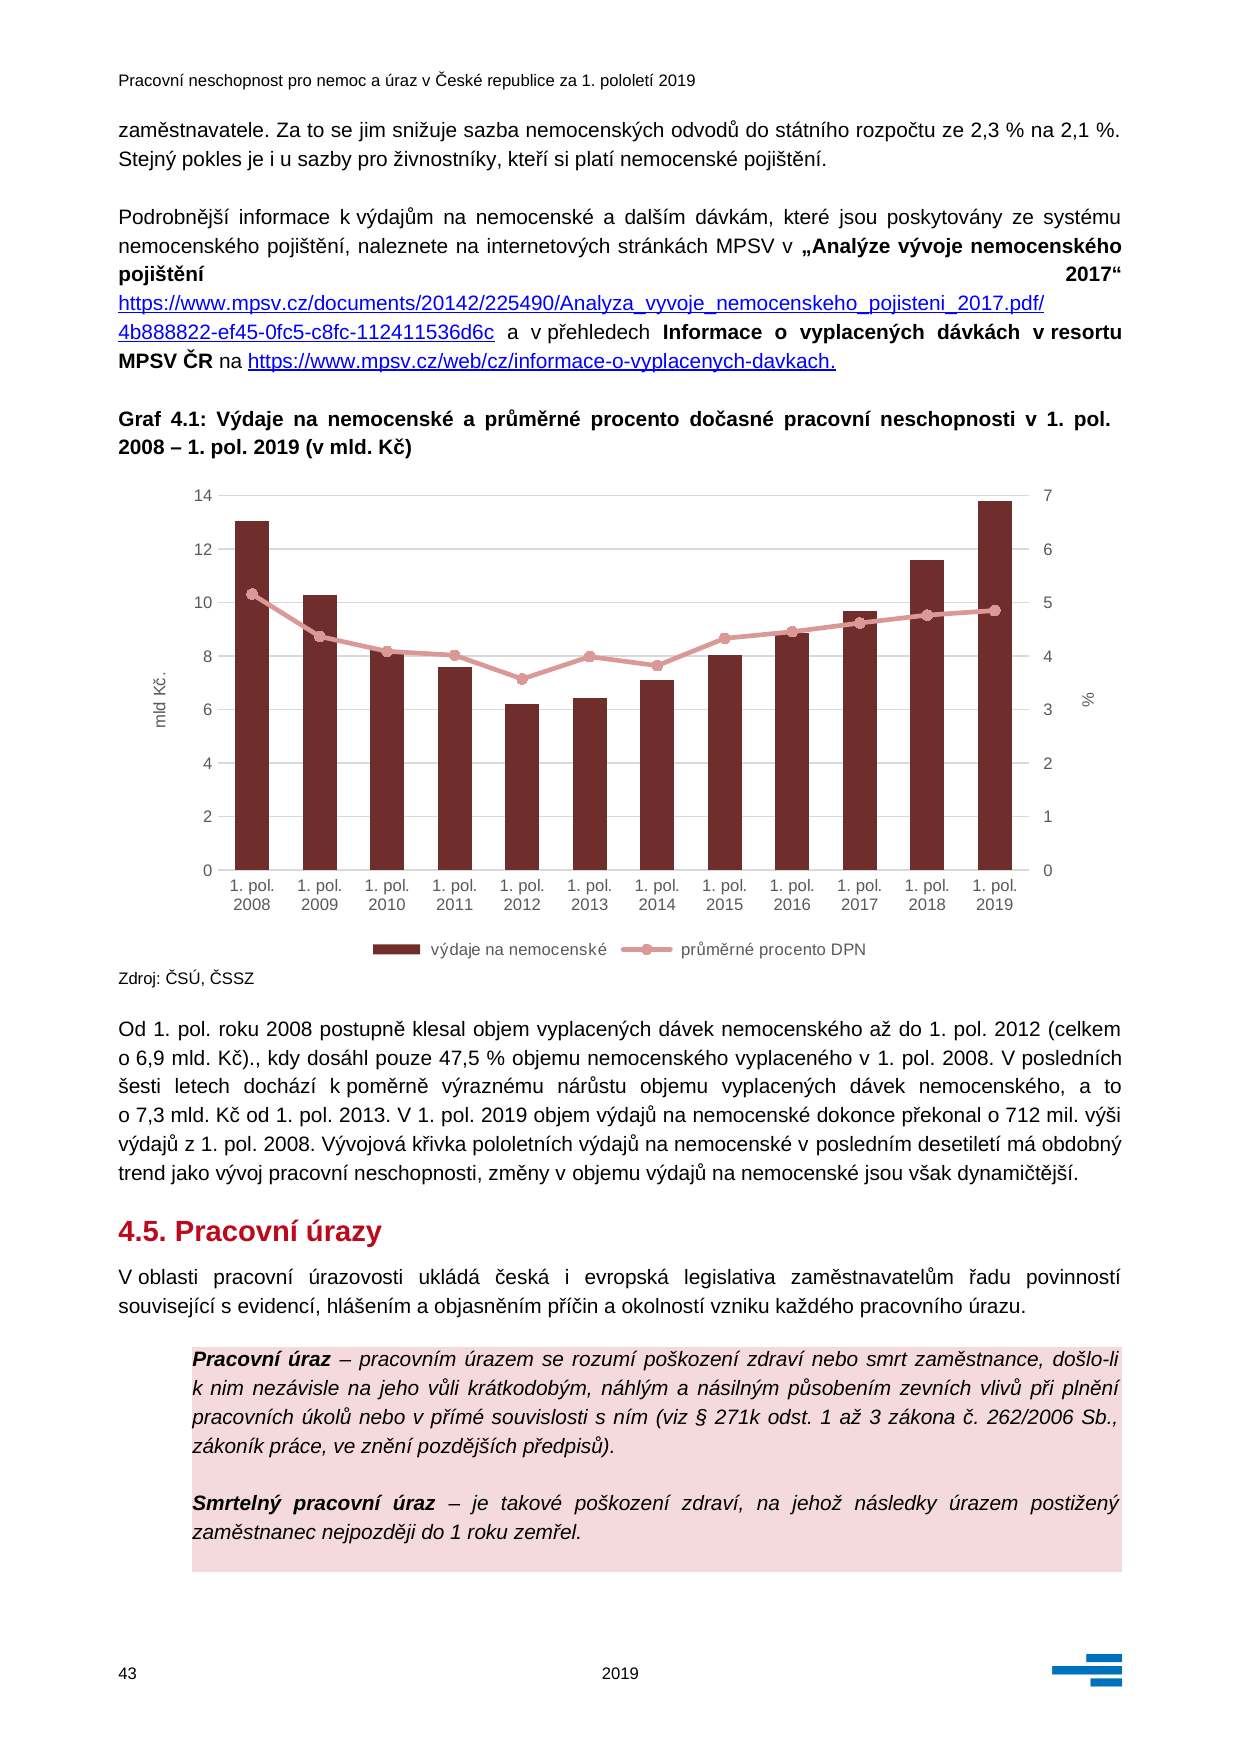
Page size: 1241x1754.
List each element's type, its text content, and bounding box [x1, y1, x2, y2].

subtitle 4.5. Pracovní úrazy [118, 1214, 1122, 1248]
text Pracovní úraz – pracovním úrazem se rozumí poškození zdraví nebo smrt zaměstnance, došlo-li k nim nezávisle na jeho vůli krátkodobým, náhlým a násilným působením zevních vlivů při plnění pracovních úkolů nebo v přímé souvislosti s ním (viz § 271k odst. 1 až 3 zákona č. 262/2006 Sb., zákoník práce, ve znění pozdějších předpisů). [192, 1347, 1122, 1457]
text Graf 4.1: Výdaje na nemocenské a průměrné procento dočasné pracovní neschopnosti v 1. pol. 2008 – 1. pol. 2019 (v mld. Kč) [118, 406, 1122, 459]
text Smrtelný pracovní úraz – je takové poškození zdraví, na jehož následky úrazem postižený zaměstnanec nejpozději do 1 roku zemřel. [192, 1491, 1122, 1544]
picture [1051, 1653, 1123, 1687]
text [118, 118, 1122, 171]
text V oblasti pracovní úrazovosti ukládá česká i evropská legislativa zaměstnavatelům řadu povinností související s evidencí, hlášením a objasněním příčin a okolností vzniku každého pracovního úrazu. [118, 1265, 1122, 1317]
text Podrobnější informace k výdajům na nemocenské a dalším dávkám, které jsou poskytovány ze systému nemocenského pojištění, naleznete na internetových stránkách MPSV v „Analýze vývoje nemocenského pojištění 2017“ https://www.mpsv.cz/documents/20142/225490/Analyza_vyvoje_nemocenskeho_pojisteni_‌2017.pdf/4b888822-ef45-0fc5-c8fc-112411536d6c a v přehledech Informace o vyplacených dávkách v resortu MPSV ČR na https://www.mpsv.cz/web/cz/informace-o-vyplacenych-davkach. [118, 205, 1122, 372]
text Od 1. pol. roku 2008 postupně klesal objem vyplacených dávek nemocenského až do 1. pol. 2012 (celkem o 6,9 mld. Kč)., kdy dosáhl pouze 47,5 % objemu nemocenského vyplaceného v 1. pol. 2008. V posledních šesti letech dochází k poměrně výraznému nárůstu objemu vyplacených dávek nemocenského, a to o 7,3 mld. Kč od 1. pol. 2013. V 1. pol. 2019 objem výdajů na nemocenské dokonce překonal o 712 mil. výši výdajů z 1. pol. 2008. Vývojová křivka pololetních výdajů na nemocenské v posledním desetiletí má obdobný trend jako vývoj pracovní neschopnosti, změny v objemu výdajů na nemocenské jsou však dynamičtější. [118, 1017, 1122, 1184]
text Zdroj: ČSÚ, ČSSZ [118, 965, 1122, 988]
